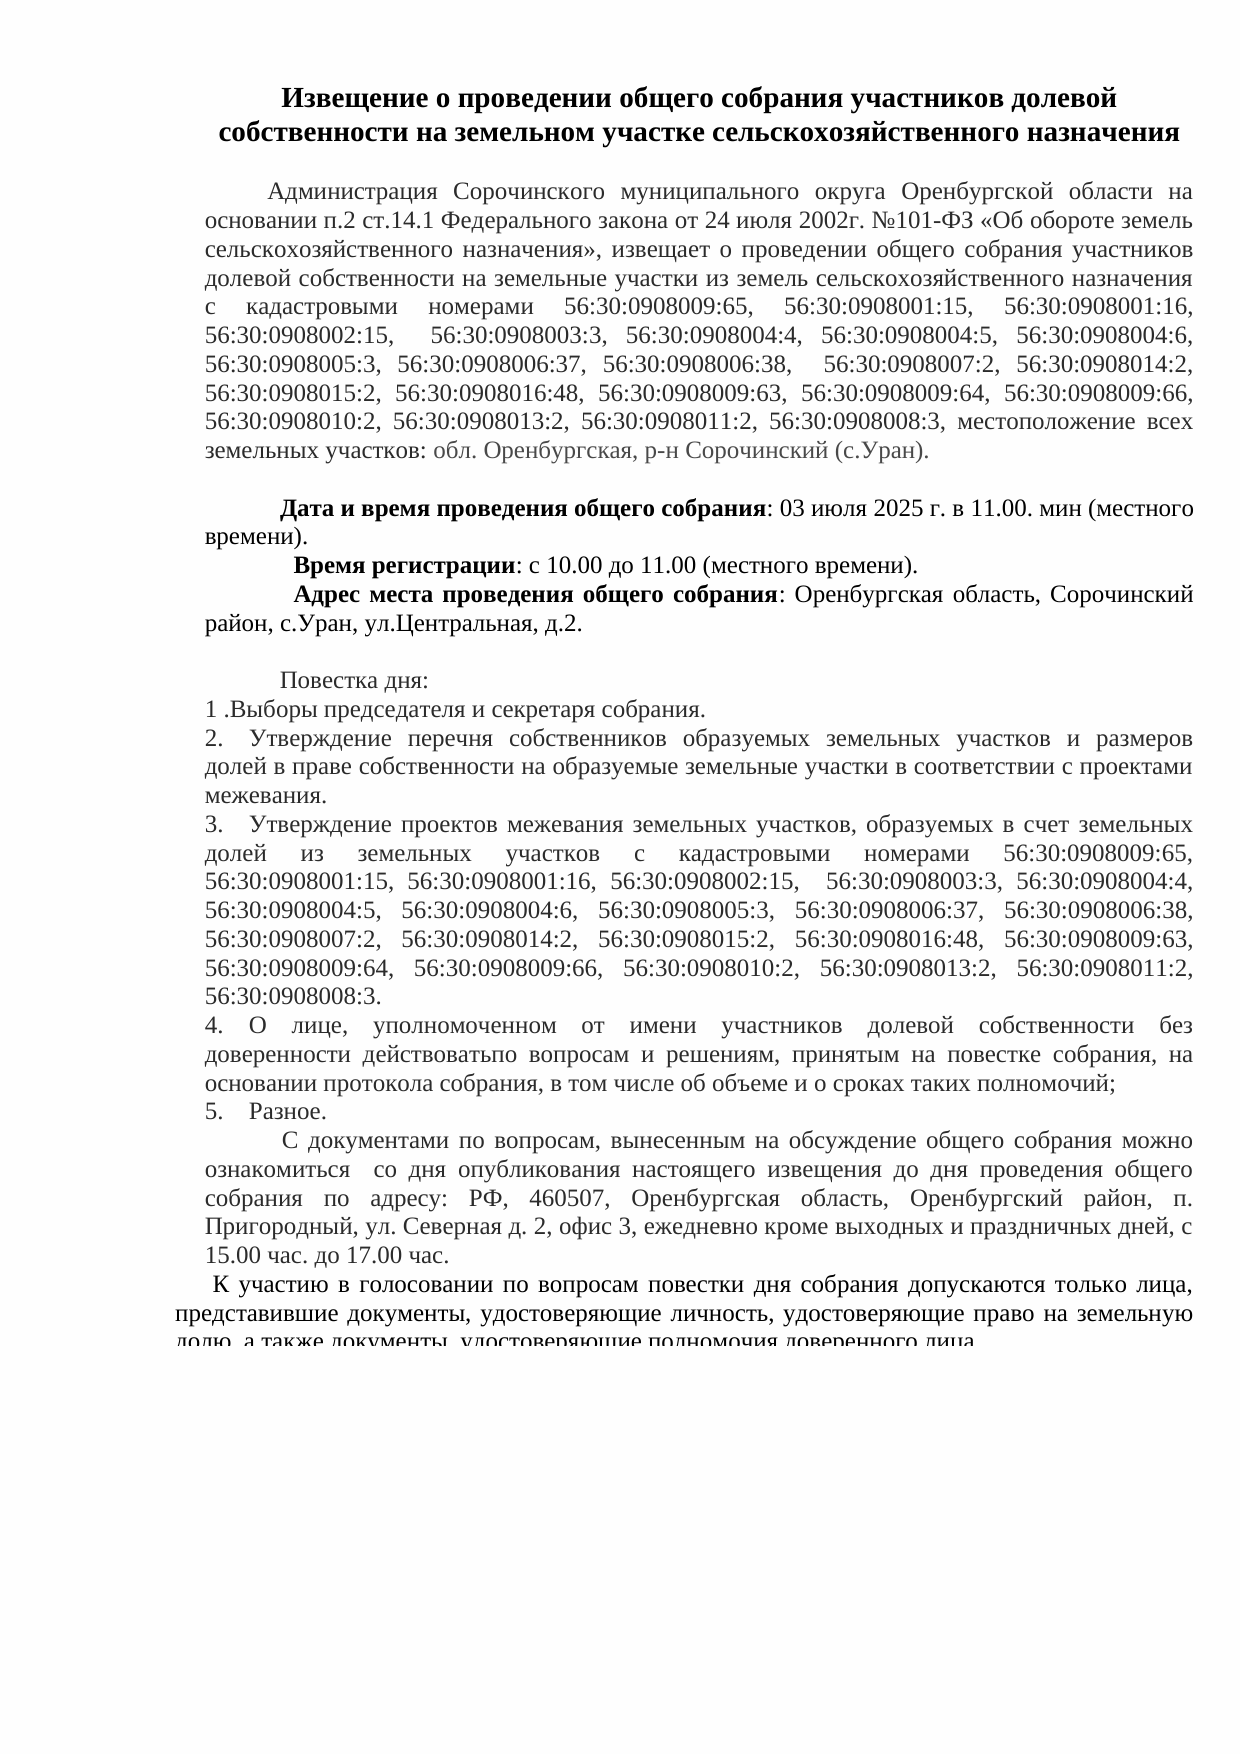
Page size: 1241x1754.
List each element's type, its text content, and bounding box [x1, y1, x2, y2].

text Извещение о проведении общего собрания участников долевой [204, 81, 1194, 114]
list Утверждение проектов межевания земельных участков, образуемых в счет земельных долей из земельных участков с кадастровыми номерами 56:30:0908009:65, 56:30:0908001:15, 56:30:0908001:16, 56:30:0908002:15, 56:30:0908003:3, 56:30:0908004:4, 56:30:0908004:5, 56:30:0908004:6, 56:30:0908005:3, 56:30:0908006:37, 56:30:0908006:38, 56:30:0908007:2, 56:30:0908014:2, 56:30:0908015:2, 56:30:0908016:48, 56:30:0908009:63, 56:30:0908009:64, 56:30:0908009:66, 56:30:0908010:2, 56:30:0908013:2, 56:30:0908011:2, 56:30:0908008:3. [204, 809, 1194, 1010]
text собственности на земельном участке сельскохозяйственного назначения [204, 114, 1194, 148]
list Утверждение перечня собственников образуемых земельных участков и размеров долей в праве собственности на образуемые земельные участки в соответствии с проектами межевания. [204, 723, 1194, 809]
text С документами по вопросам, вынесенным на обсуждение общего собрания можно ознакомиться со дня опубликования настоящего извещения до дня проведения общего собрания по адресу: РФ, 460507, Оренбургская область, Оренбургский район, п. Пригородный, ул. Северная д. 2, офис 3, ежедневно кроме выходных и праздничных дней, с 15.00 час. до 17.00 час. [204, 1125, 1194, 1269]
text Адрес места проведения общего собрания: Оренбургская область, Сорочинский район, с.Уран, ул.Центральная, д.2. [204, 579, 1194, 636]
list Разное. [204, 1096, 1194, 1125]
text К участию в голосовании по вопросам повестки дня собрания допускаются только лица, представившие документы, удостоверяющие личность, удостоверяющие право на земельную долю, а также документы, удостоверяющие полномочия доверенного лица. [175, 1269, 1194, 1345]
list О лице, уполномоченном от имени участников долевой собственности без доверенности действоватьпо вопросам и решениям, принятым на повестке собрания, на основании протокола собрания, в том числе об объеме и о сроках таких полномочий; [204, 1010, 1194, 1096]
text Администрация Сорочинского муниципального округа Оренбургской области на основании п.2 ст.14.1 Федерального закона от 24 июля 2002г. №101-ФЗ «Об обороте земель сельскохозяйственного назначения», извещает о проведении общего собрания участников долевой собственности на земельные участки из земель сельскохозяйственного назначения с кадастровыми номерами 56:30:0908009:65, 56:30:0908001:15, 56:30:0908001:16, 56:30:0908002:15, 56:30:0908003:3, 56:30:0908004:4, 56:30:0908004:5, 56:30:0908004:6, 56:30:0908005:3, 56:30:0908006:37, 56:30:0908006:38, 56:30:0908007:2, 56:30:0908014:2, 56:30:0908015:2, 56:30:0908016:48, 56:30:0908009:63, 56:30:0908009:64, 56:30:0908009:66, 56:30:0908010:2, 56:30:0908013:2, 56:30:0908011:2, 56:30:0908008:3, местоположение всех земельных участков: обл. Оренбургская, р-н Сорочинский (с.Уран). [204, 176, 1194, 464]
text 1 .Выборы председателя и секретаря собрания. [204, 694, 1194, 723]
text Повестка дня: [204, 665, 1194, 694]
list Дата и время проведения общего собрания: 03 июля 2025 г. в 11.00. мин (местного времени). [204, 493, 1194, 550]
text Время регистрации: с 10.00 до 11.00 (местного времени). [204, 550, 1194, 579]
